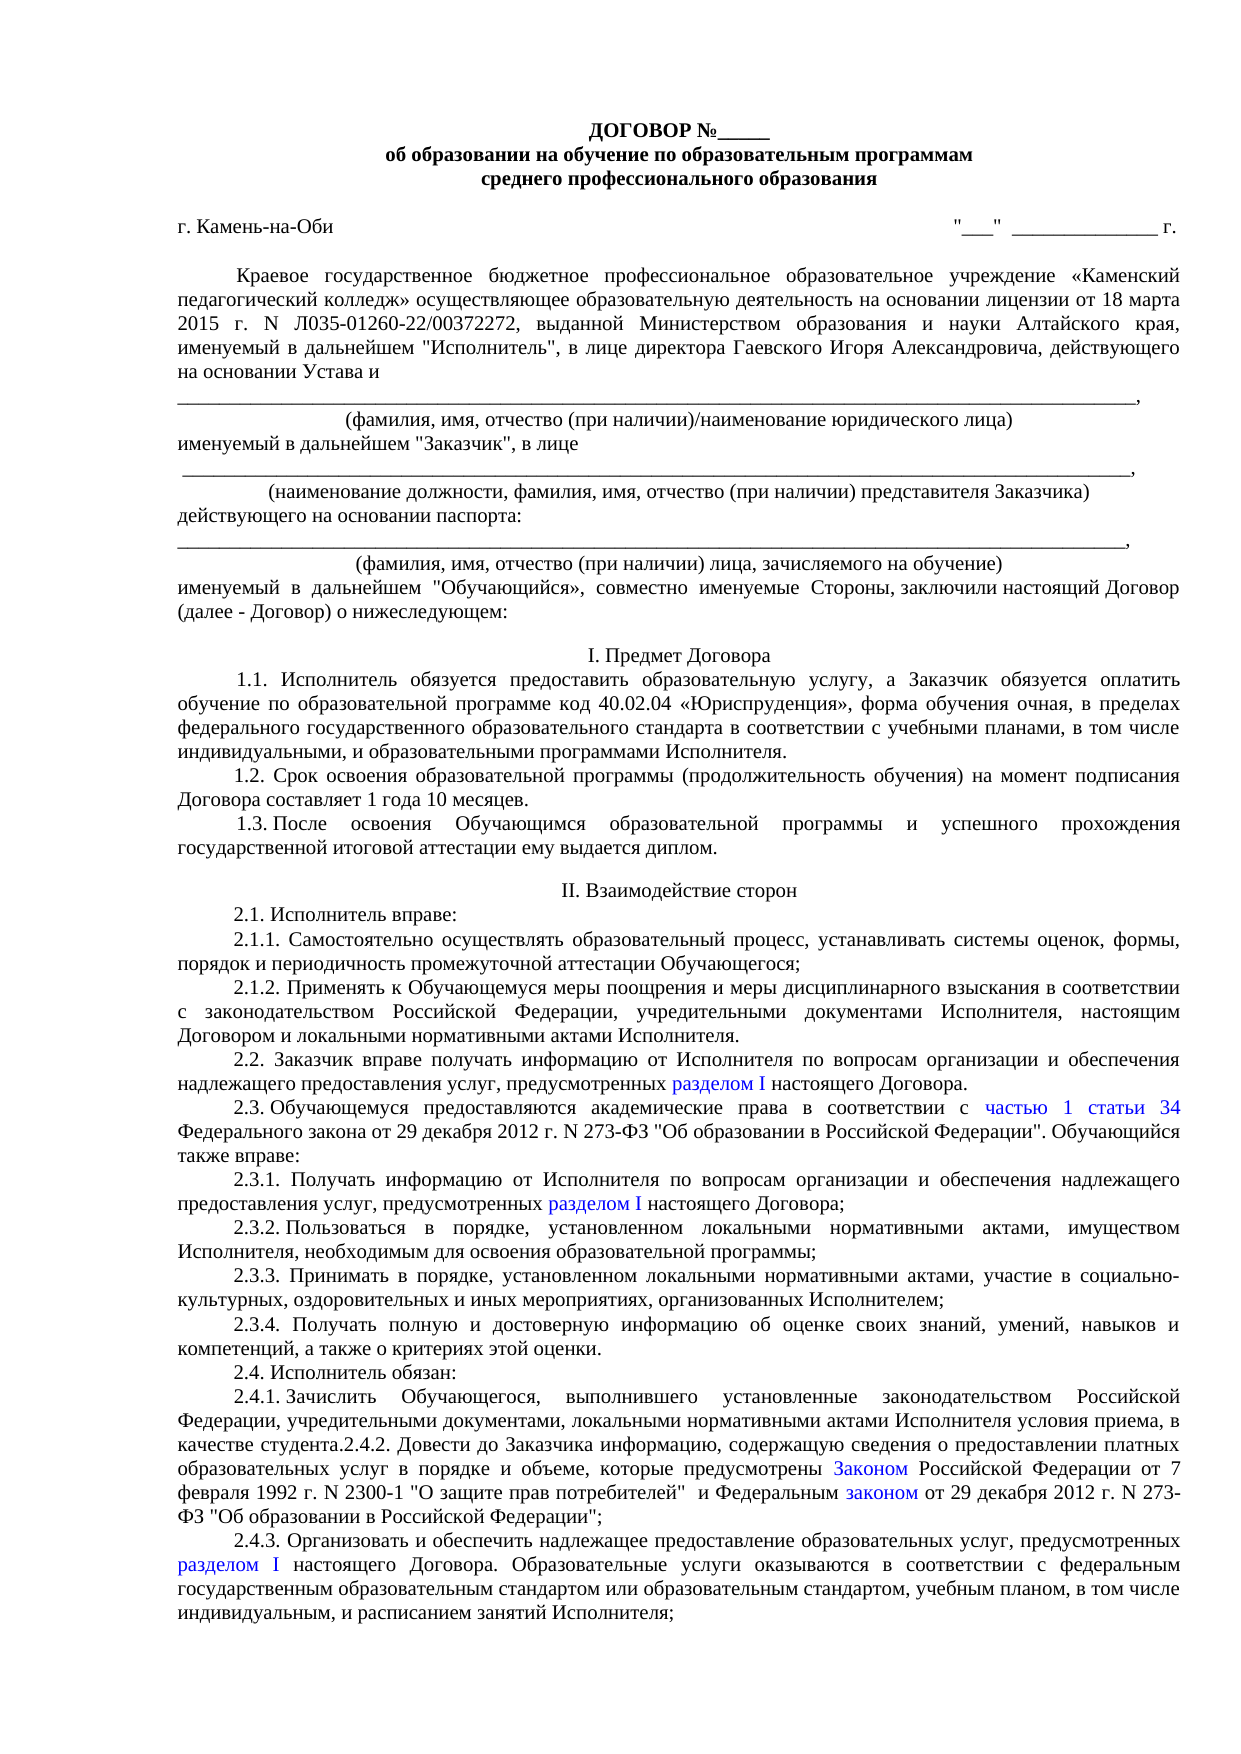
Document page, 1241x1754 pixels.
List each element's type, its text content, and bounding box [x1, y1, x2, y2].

text 2.3.4. Получать полную и достоверную информацию об оценке своих знаний, умений, навыков и компетенций, а также о критериях этой оценки. [177, 1311, 1181, 1359]
text именуемый в дальнейшем "Заказчик", в лице [177, 431, 1181, 455]
text 2.4.3. Организовать и обеспечить надлежащее предоставление образовательных услуг, предусмотренных разделом I настоящего Договора. Образовательные услуги оказываются в соответствии с федеральным государственным образовательным стандартом или образовательным стандартом, учебным планом, в том числе индивидуальным, и расписанием занятий Исполнителя; [177, 1528, 1181, 1624]
text 2.1. Исполнитель вправе: [177, 902, 1181, 926]
text 2.2. Заказчик вправе получать информацию от Исполнителя по вопросам организации и обеспечения надлежащего предоставления услуг, предусмотренных разделом I настоящего Договора. [177, 1047, 1181, 1095]
text 1.2. Срок освоения образовательной программы (продолжительность обучения) на момент подписания Договора составляет 1 года 10 месяцев. [177, 763, 1181, 811]
text именуемый в дальнейшем "Обучающийся», совместно именуемые Стороны, заключили настоящий Договор (далее - Договор) о нижеследующем: [177, 575, 1181, 623]
text I. Предмет Договора [177, 643, 1181, 667]
text Краевое государственное бюджетное профессиональное образовательное учреждение «Каменский педагогический колледж» осуществляющее образовательную деятельность на основании лицензии от 18 марта 2015 г. N Л035-01260-22/00372272, выданной Министерством образования и науки Алтайского края, именуемый в дальнейшем "Исполнитель", в лице директора Гаевского Игоря Александровича, действующего на основании Устава и [177, 262, 1181, 383]
text 2.4. Исполнитель обязан: [177, 1359, 1181, 1384]
text 2.1.1. Самостоятельно осуществлять образовательный процесс, устанавливать системы оценок, формы, порядок и периодичность промежуточной аттестации Обучающегося; [177, 926, 1181, 974]
text (фамилия, имя, отчество (при наличии) лица, зачисляемого на обучение) [177, 551, 1181, 575]
text действующего на основании паспорта: [177, 503, 1181, 527]
text ДОГОВОР №_____ [177, 118, 1181, 142]
text об образовании на обучение по образовательным программам [177, 142, 1181, 166]
text (фамилия, имя, отчество (при наличии)/наименование юридического лица) [177, 407, 1181, 431]
text 1.3. После освоения Обучающимся образовательной программы и успешного прохождения государственной итоговой аттестации ему выдается диплом. [177, 811, 1181, 859]
text 2.3. Обучающемуся предоставляются академические права в соответствии с частью 1 статьи 34 Федерального закона от 29 декабря 2012 г. N 273-ФЗ "Об образовании в Российской Федерации". Обучающийся также вправе: [177, 1095, 1181, 1167]
text 2.4.1. Зачислить Обучающегося, выполнившего установленные законодательством Российской Федерации, учредительными документами, локальными нормативными актами Исполнителя условия приема, в качестве студента.2.4.2. Довести до Заказчика информацию, содержащую сведения о предоставлении платных образовательных услуг в порядке и объеме, которые предусмотрены Законом Российской Федерации от 7 февраля 1992 г. N 2300-1 "О защите прав потребителей" и Федеральным законом от 29 декабря 2012 г. N 273-ФЗ "Об образовании в Российской Федерации"; [177, 1384, 1181, 1528]
text среднего профессионального образования [177, 166, 1181, 190]
text 2.3.1. Получать информацию от Исполнителя по вопросам организации и обеспечения надлежащего предоставления услуг, предусмотренных разделом I настоящего Договора; [177, 1167, 1181, 1215]
text ____________________________________________________________________________________________, [177, 383, 1181, 407]
text ___________________________________________________________________________________________, [177, 455, 1181, 479]
text 1.1. Исполнитель обязуется предоставить образовательную услугу, а Заказчик обязуется оплатить обучение по образовательной программе код 40.02.04 «Юриспруденция», форма обучения очная, в пределах федерального государственного образовательного стандарта в соответствии с учебными планами, в том числе индивидуальными, и образовательными программами Исполнителя. [177, 667, 1181, 763]
text г. Камень-на-Оби "___" ______________ г. [177, 214, 1181, 238]
text 2.1.2. Применять к Обучающемуся меры поощрения и меры дисциплинарного взыскания в соответствии с законодательством Российской Федерации, учредительными документами Исполнителя, настоящим Договором и локальными нормативными актами Исполнителя. [177, 974, 1181, 1047]
text 2.3.2. Пользоваться в порядке, установленном локальными нормативными актами, имуществом Исполнителя, необходимым для освоения образовательной программы; [177, 1215, 1181, 1263]
text ___________________________________________________________________________________________, [177, 527, 1181, 551]
text II. Взаимодействие сторон [177, 878, 1181, 902]
text (наименование должности, фамилия, имя, отчество (при наличии) представителя Заказчика) [177, 479, 1181, 503]
text 2.3.3. Принимать в порядке, установленном локальными нормативными актами, участие в социально-культурных, оздоровительных и иных мероприятиях, организованных Исполнителем; [177, 1263, 1181, 1311]
